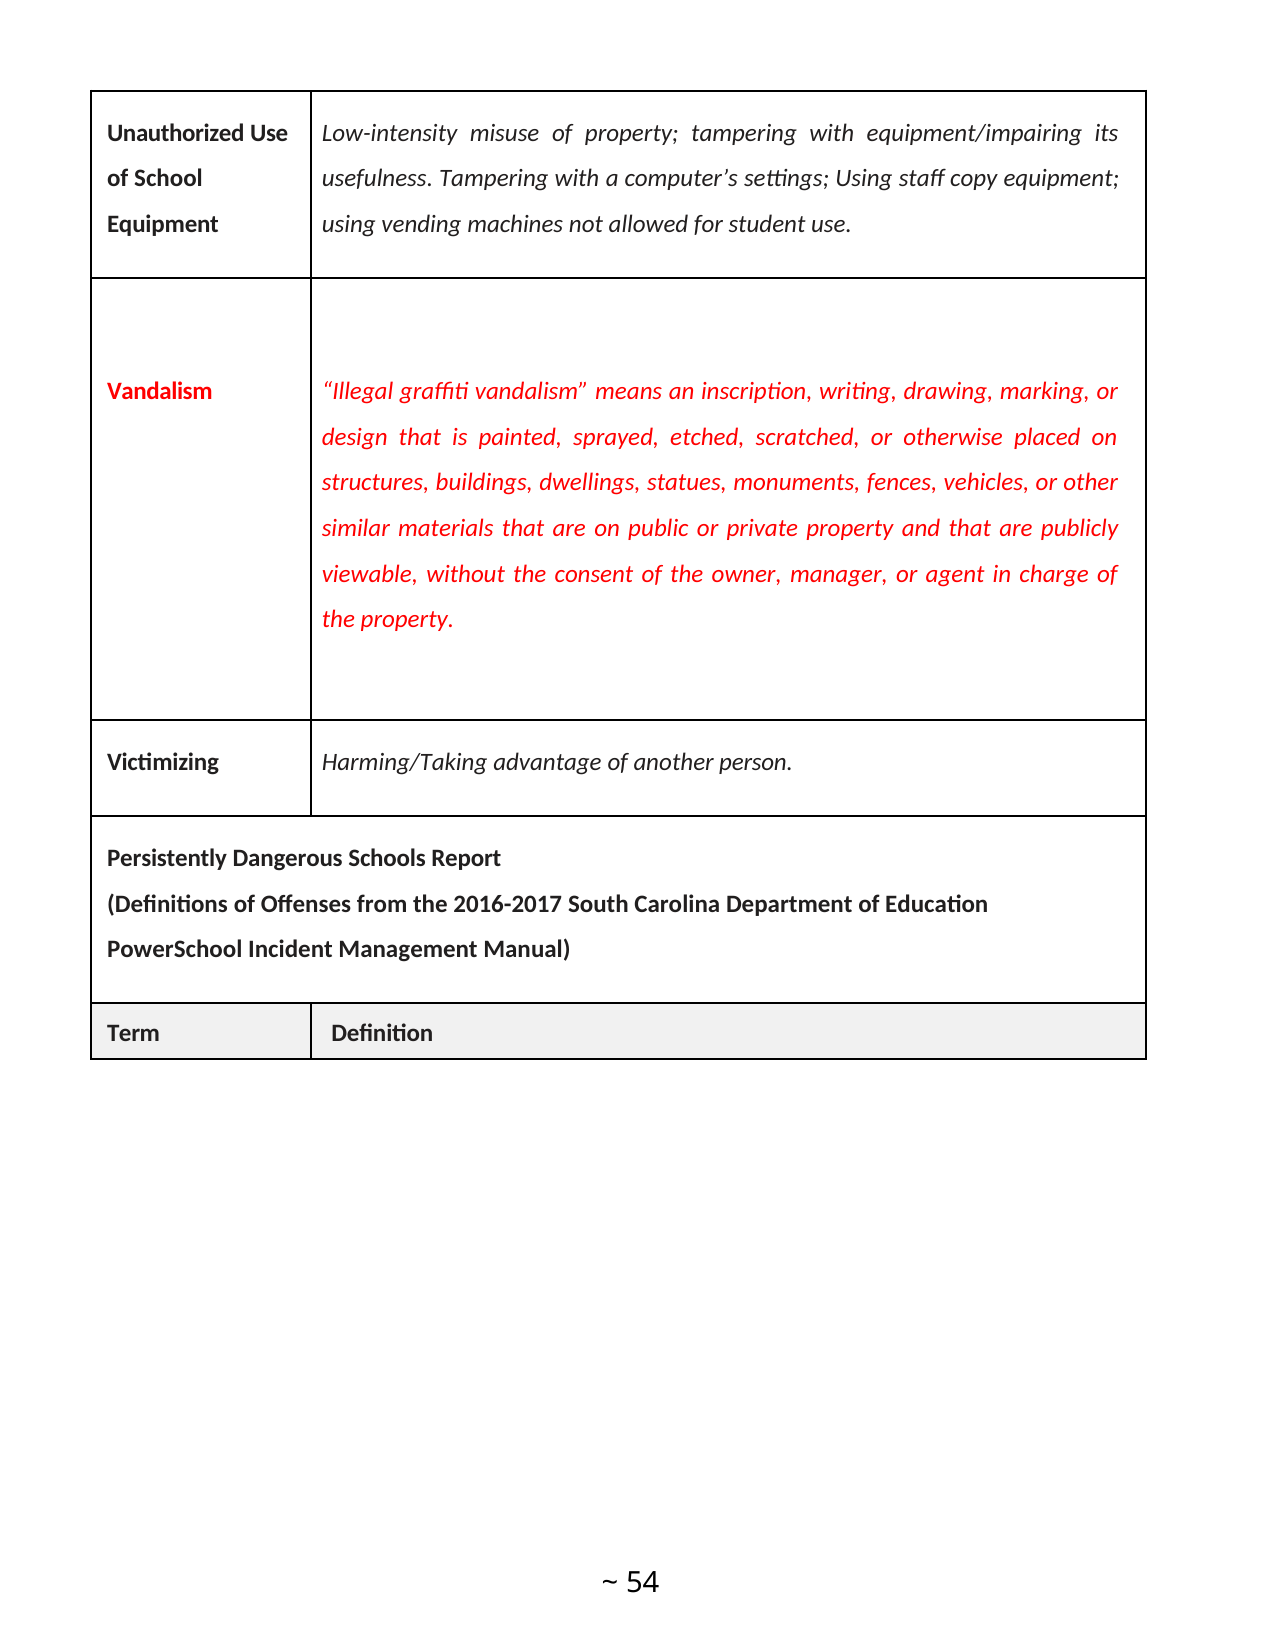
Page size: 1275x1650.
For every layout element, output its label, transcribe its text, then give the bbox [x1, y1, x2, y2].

table_cell “Illegal graffiti vandalism” means an inscription, writing, drawing, marking, or design that is painted, sprayed, etched, scratched, or otherwise placed on structures, buildings, dwellings, statues, monuments, fences, vehicles, or other similar materials that are on public or private property and that are publicly viewable, without the consent of the owner, manager, or agent in charge of the property. [312, 279, 1145, 719]
table_cell Harming/Taking advantage of another person. [312, 721, 1145, 815]
table_cell Vandalism [92, 279, 310, 719]
table_cell Definition [312, 1004, 1145, 1058]
table_cell Term [92, 1004, 310, 1058]
table_cell Low-intensity misuse of property; tampering with equipment/impairing its usefulness. Tampering with a computer’s settings; Using staff copy equipment; using vending machines not allowed for student use. [312, 92, 1145, 277]
table_cell Unauthorized Use of School Equipment [92, 92, 310, 277]
table_cell Victimizing [92, 721, 310, 815]
table_cell Persistently Dangerous Schools Report (Definitions of Offenses from the 2016-2017 South Carolina Department of Education PowerSchool Incident Management Manual) [92, 817, 1145, 1002]
